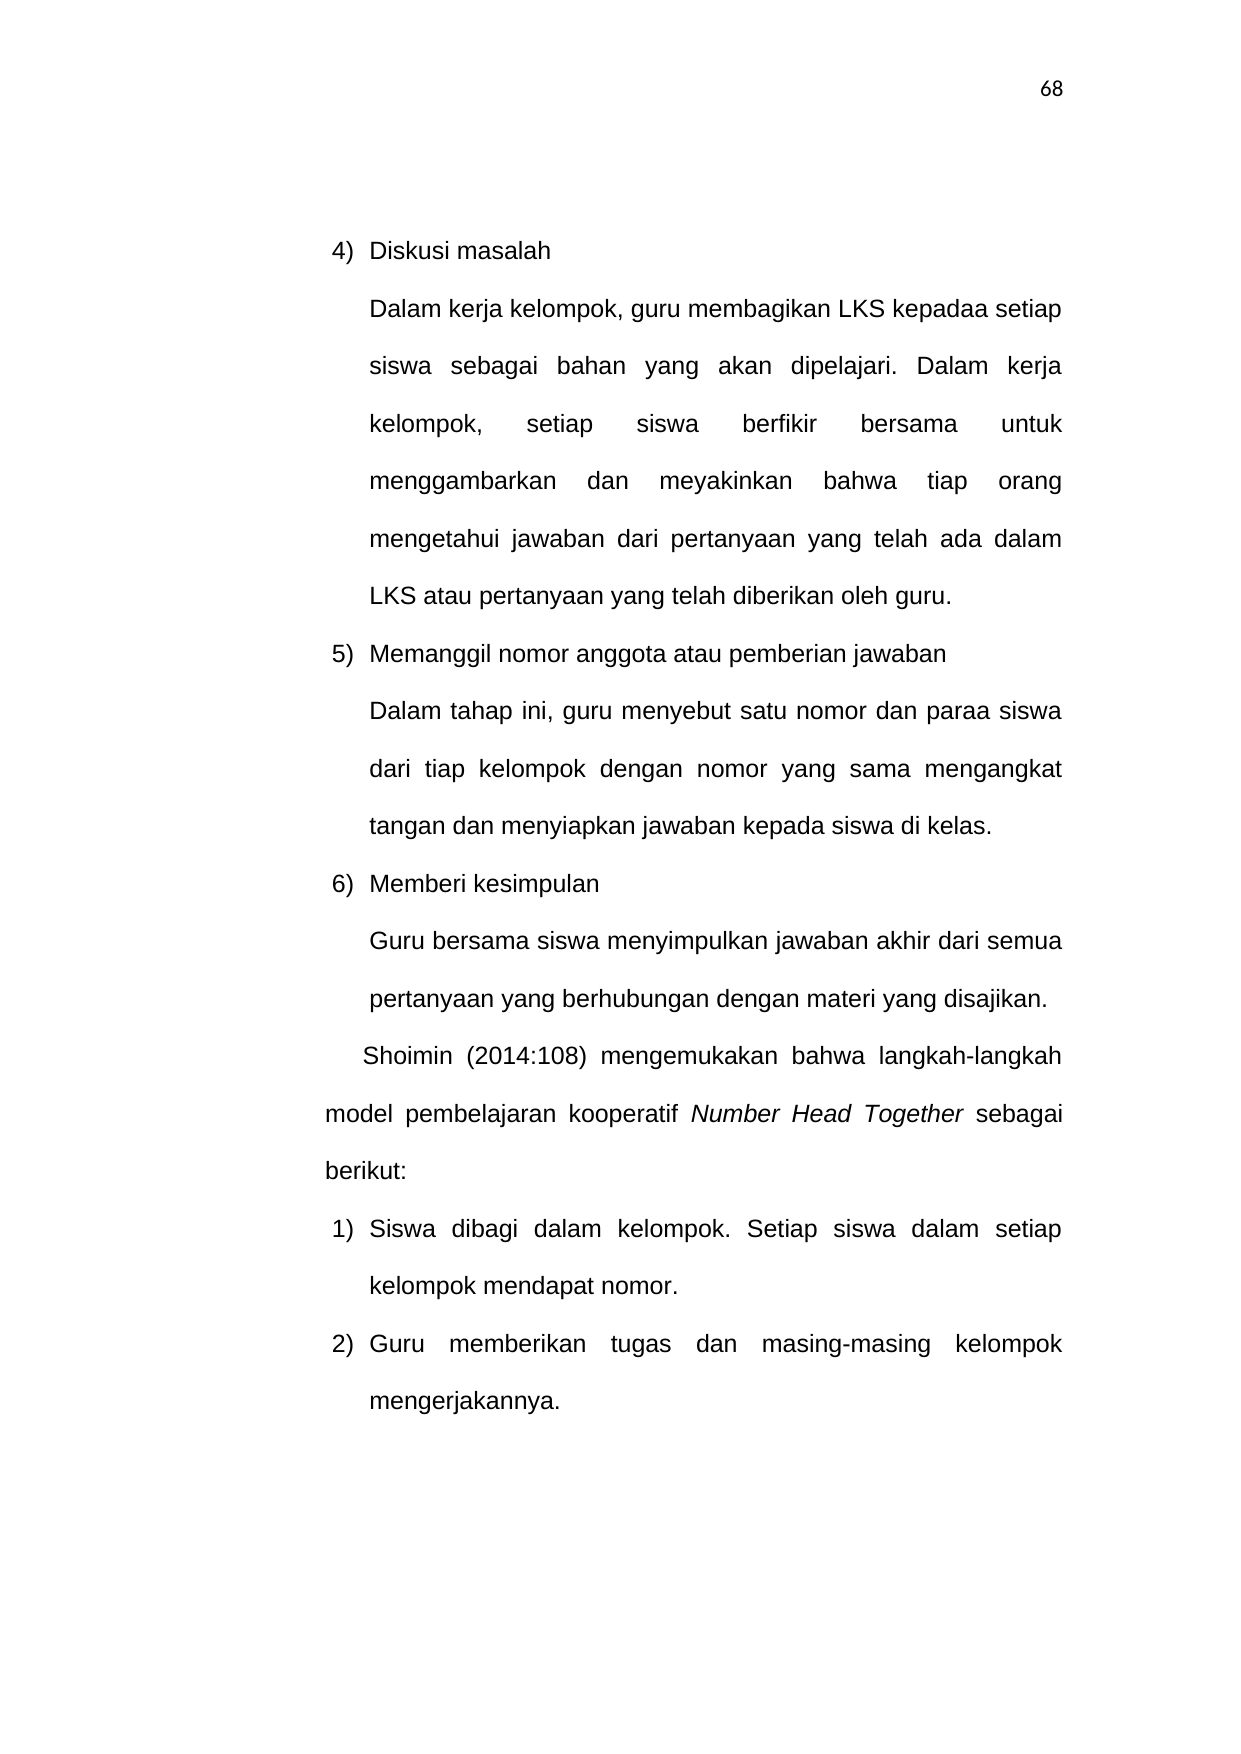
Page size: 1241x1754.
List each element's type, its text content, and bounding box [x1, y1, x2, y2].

list Guru memberikan tugas dan masing-masing kelompok mengerjakannya. [332, 1329, 1063, 1415]
list Memanggil nomor anggota atau pemberian jawaban [332, 639, 1063, 667]
list Siswa dibagi dalam kelompok. Setiap siswa dalam setiap kelompok mendapat nomor. [332, 1214, 1063, 1300]
list Memberi kesimpulan [332, 869, 1063, 897]
list Guru bersama siswa menyimpulkan jawaban akhir dari semua pertanyaan yang berhubungan dengan materi yang disajikan. [369, 926, 1063, 1012]
list Dalam tahap ini, guru menyebut satu nomor dan paraa siswa dari tiap kelompok dengan nomor yang sama mengangkat tangan dan menyiapkan jawaban kepada siswa di kelas. [369, 696, 1063, 840]
list Diskusi masalah [332, 236, 1063, 265]
list Dalam kerja kelompok, guru membagikan LKS kepadaa setiap siswa sebagai bahan yang akan dipelajari. Dalam kerja kelompok, setiap siswa berfikir bersama untuk menggambarkan dan meyakinkan bahwa tiap orang mengetahui jawaban dari pertanyaan yang telah ada dalam LKS atau pertanyaan yang telah diberikan oleh guru. [369, 294, 1063, 610]
list Shoimin (2014:108) mengemukakan bahwa langkah-langkah model pembelajaran kooperatif Number Head Together sebagai berikut: [325, 1041, 1063, 1185]
